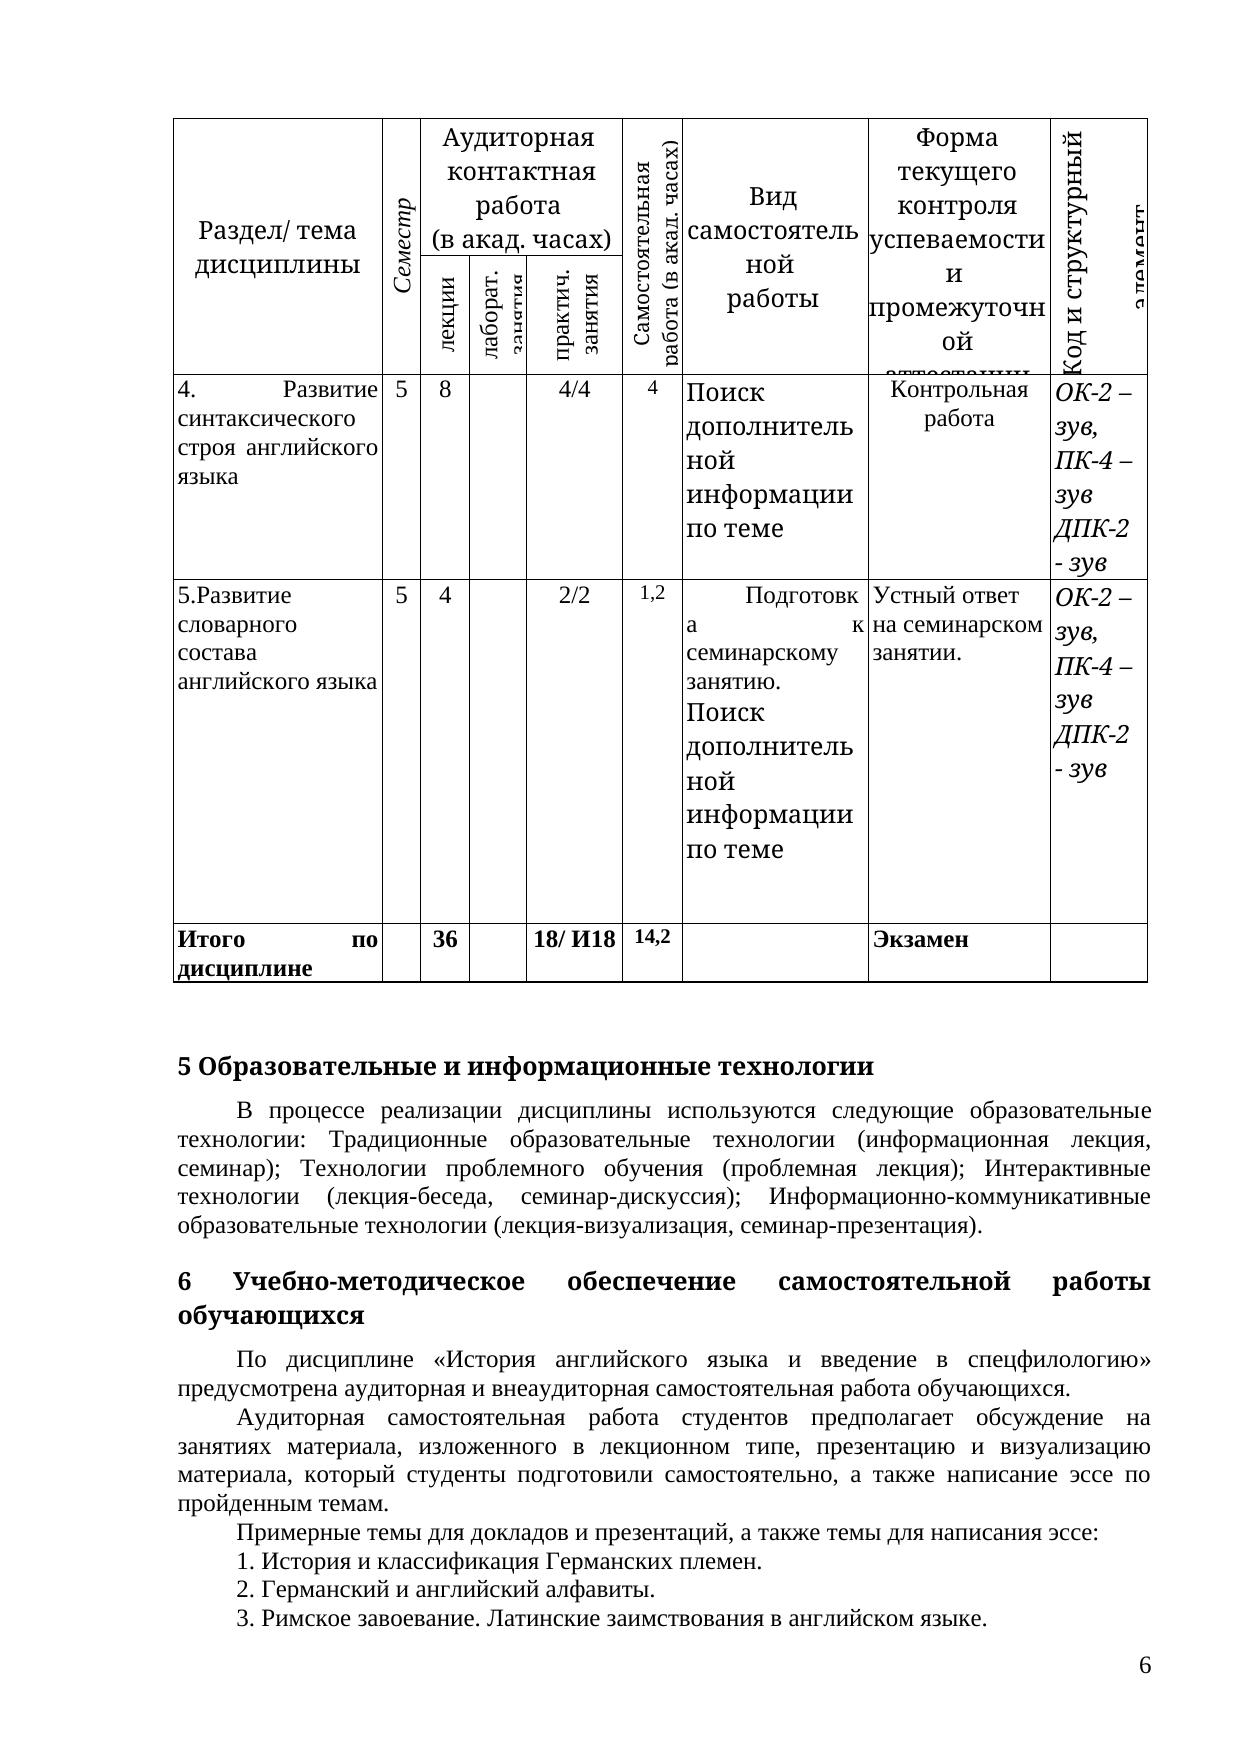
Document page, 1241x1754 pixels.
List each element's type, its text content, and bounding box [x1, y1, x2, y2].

subtitle 6 Учебно-методическое обеспечение самостоятельной работы обучающихся [177, 1264, 1152, 1332]
table_header Аудиторная контактная работа (в акад. часах) [421, 119, 622, 255]
table_cell [683, 924, 868, 981]
table_cell 5.Развитие словарного состава английского языка [174, 580, 382, 923]
table_cell 4 [623, 375, 682, 579]
table_cell лаборат. занятия [470, 256, 526, 373]
table_cell 4/4 [527, 375, 622, 579]
table_cell Контрольная работа [869, 375, 1050, 579]
table_cell 8 [421, 375, 469, 579]
table_cell Поиск дополнительной информации по теме [683, 375, 868, 579]
table_cell Итого по дисциплине [174, 924, 382, 981]
table_cell 36 [421, 924, 469, 981]
table_header Вид самостоятельной работы [683, 119, 868, 373]
table_cell 14,2 [623, 924, 682, 981]
table_cell Устный ответ на семинарском занятии. [869, 580, 1050, 923]
table_cell 4 [421, 580, 469, 923]
table_cell [383, 924, 420, 981]
table_cell ОК-2 – зув, ПК-4 – зув ДПК-2 - зув [1051, 580, 1147, 923]
table_cell 5 [383, 580, 420, 923]
text В процессе реализации дисциплины используются следующие образовательныe технологии: Традиционные образовательные технологии (информационная лекция, семинар); Технологии проблемного обучения (проблемная лекция); Интерактивные технологии (лекция-беседа, семинар-дискуссия); Информационно-коммуникативные образовательные технологии (лекция-визуализация, семинар-презентация). [177, 1095, 1152, 1239]
table_cell лекции [421, 256, 469, 373]
text Аудиторная самостоятельная работа студентов предполагает обсуждение на занятиях материала, изложенного в лекционном типе, презентацию и визуализацию материала, который студенты подготовили самостоятельно, а также написание эссе по пройденным темам. [177, 1402, 1152, 1517]
table_header Форма текущего контроля успеваемости и промежуточной аттестации [869, 119, 1050, 373]
text По дисциплине «История английского языка и введение в спецфилологию» предусмотрена аудиторная и внеаудиторная самостоятельная работа обучающихся. [177, 1344, 1152, 1402]
table_cell практич. занятия [527, 256, 622, 373]
table_cell 1,2 [623, 580, 682, 923]
table_cell Экзамен [869, 924, 1050, 981]
table_header Самостоятельная работа (в акад. часах) [623, 119, 682, 373]
table_cell 18/ И18 [527, 924, 622, 981]
text 3. Римское завоевание. Латинские заимствования в английском языке. [177, 1603, 1152, 1632]
table_cell [470, 580, 526, 923]
text 2. Германский и английский алфавиты. [177, 1574, 1152, 1603]
table_header Код и структурный элемент компетенции [1051, 119, 1147, 373]
table_cell [470, 924, 526, 981]
table_cell [470, 375, 526, 579]
text Примерные темы для докладов и презентаций, а также темы для написания эссе: [177, 1517, 1152, 1546]
table_cell Подготовка к семинарскому занятию. Поиск дополнительной информации по теме [683, 580, 868, 923]
subtitle 5 Образовательные и информационные технологии [177, 1049, 1152, 1083]
table_cell ОК-2 – зув, ПК-4 – зув ДПК-2 - зув [1051, 375, 1147, 579]
table_header Раздел/ тема дисциплины [174, 119, 382, 373]
table_cell [1051, 924, 1147, 981]
table_header Семестр [383, 119, 420, 373]
text 1. История и классификация Германских племен. [177, 1546, 1152, 1574]
table_cell 5 [383, 375, 420, 579]
table_cell 2/2 [527, 580, 622, 923]
table_cell 4. Развитие синтаксического строя английского языка [174, 375, 382, 579]
